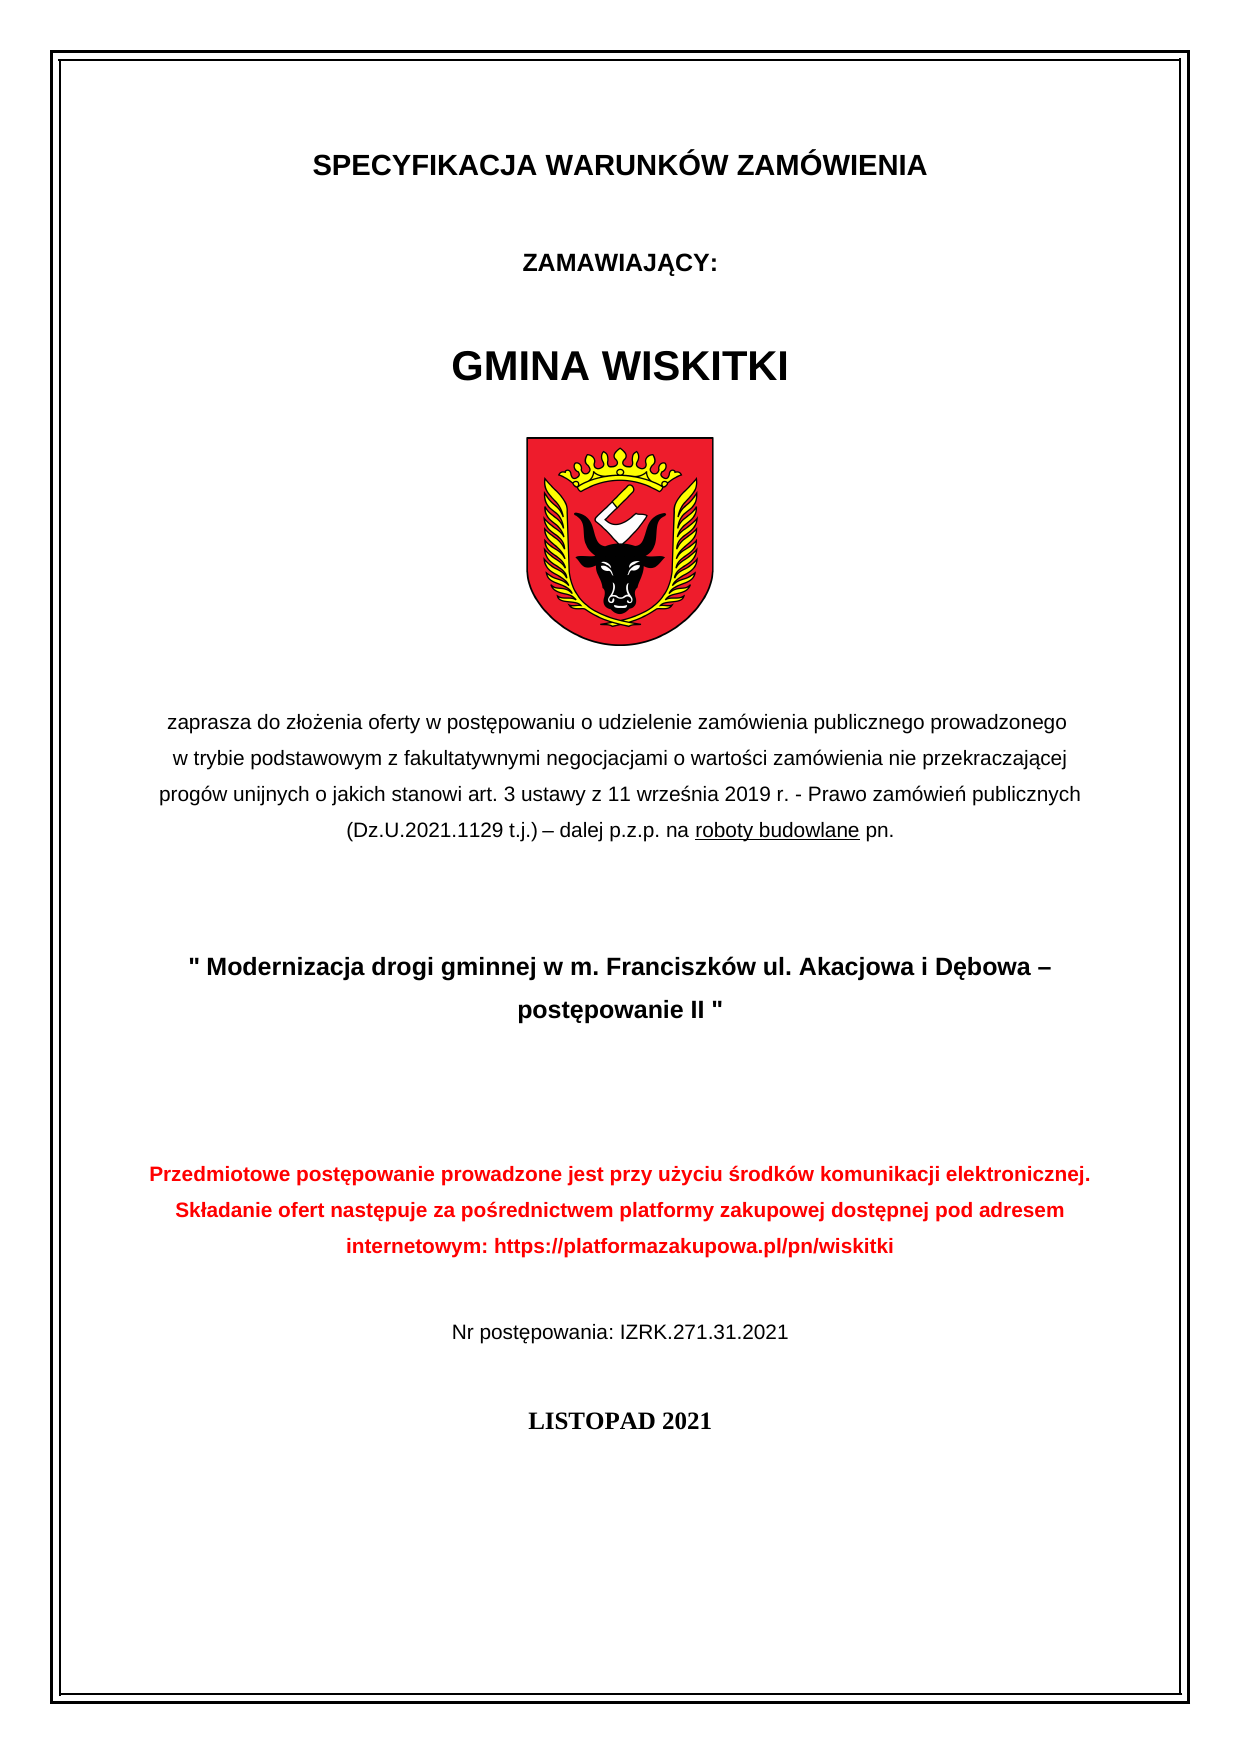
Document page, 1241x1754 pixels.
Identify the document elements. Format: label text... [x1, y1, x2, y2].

title Listopad 2021 [148, 1406, 1093, 1435]
text Przedmiotowe postępowanie prowadzone jest przy użyciu środków komunikacji elektronicznej. Składanie ofert następuje za pośrednictwem platformy zakupowej dostępnej pod adresem internetowym: https://platformazakupowa.pl/pn/wiskitki [148, 1162, 1093, 1258]
text zAMAWIAJĄCY: [148, 248, 1093, 277]
text zaprasza do złożenia oferty w postępowaniu o udzielenie zamówienia publicznego prowadzonego w trybie podstawowym z fakultatywnymi negocjacjami o wartości zamówienia nie przekraczającej progów unijnych o jakich stanowi art. 3 ustawy z 11 września 2019 r. - Prawo zamówień publicznych (Dz.U.2021.1129 t.j.) – dalej p.z.p. na roboty budowlane pn. [148, 710, 1093, 842]
picture [526, 437, 714, 646]
text specyfikacja warunków zamówienia [148, 148, 1093, 181]
text " Modernizacja drogi gminnej w m. Franciszków ul. Akacjowa i Dębowa – postępowanie II " [148, 952, 1093, 1024]
text Gmina Wiskitki [148, 341, 1093, 389]
text Nr postępowania: IZRK.271.31.2021 [148, 1320, 1093, 1344]
